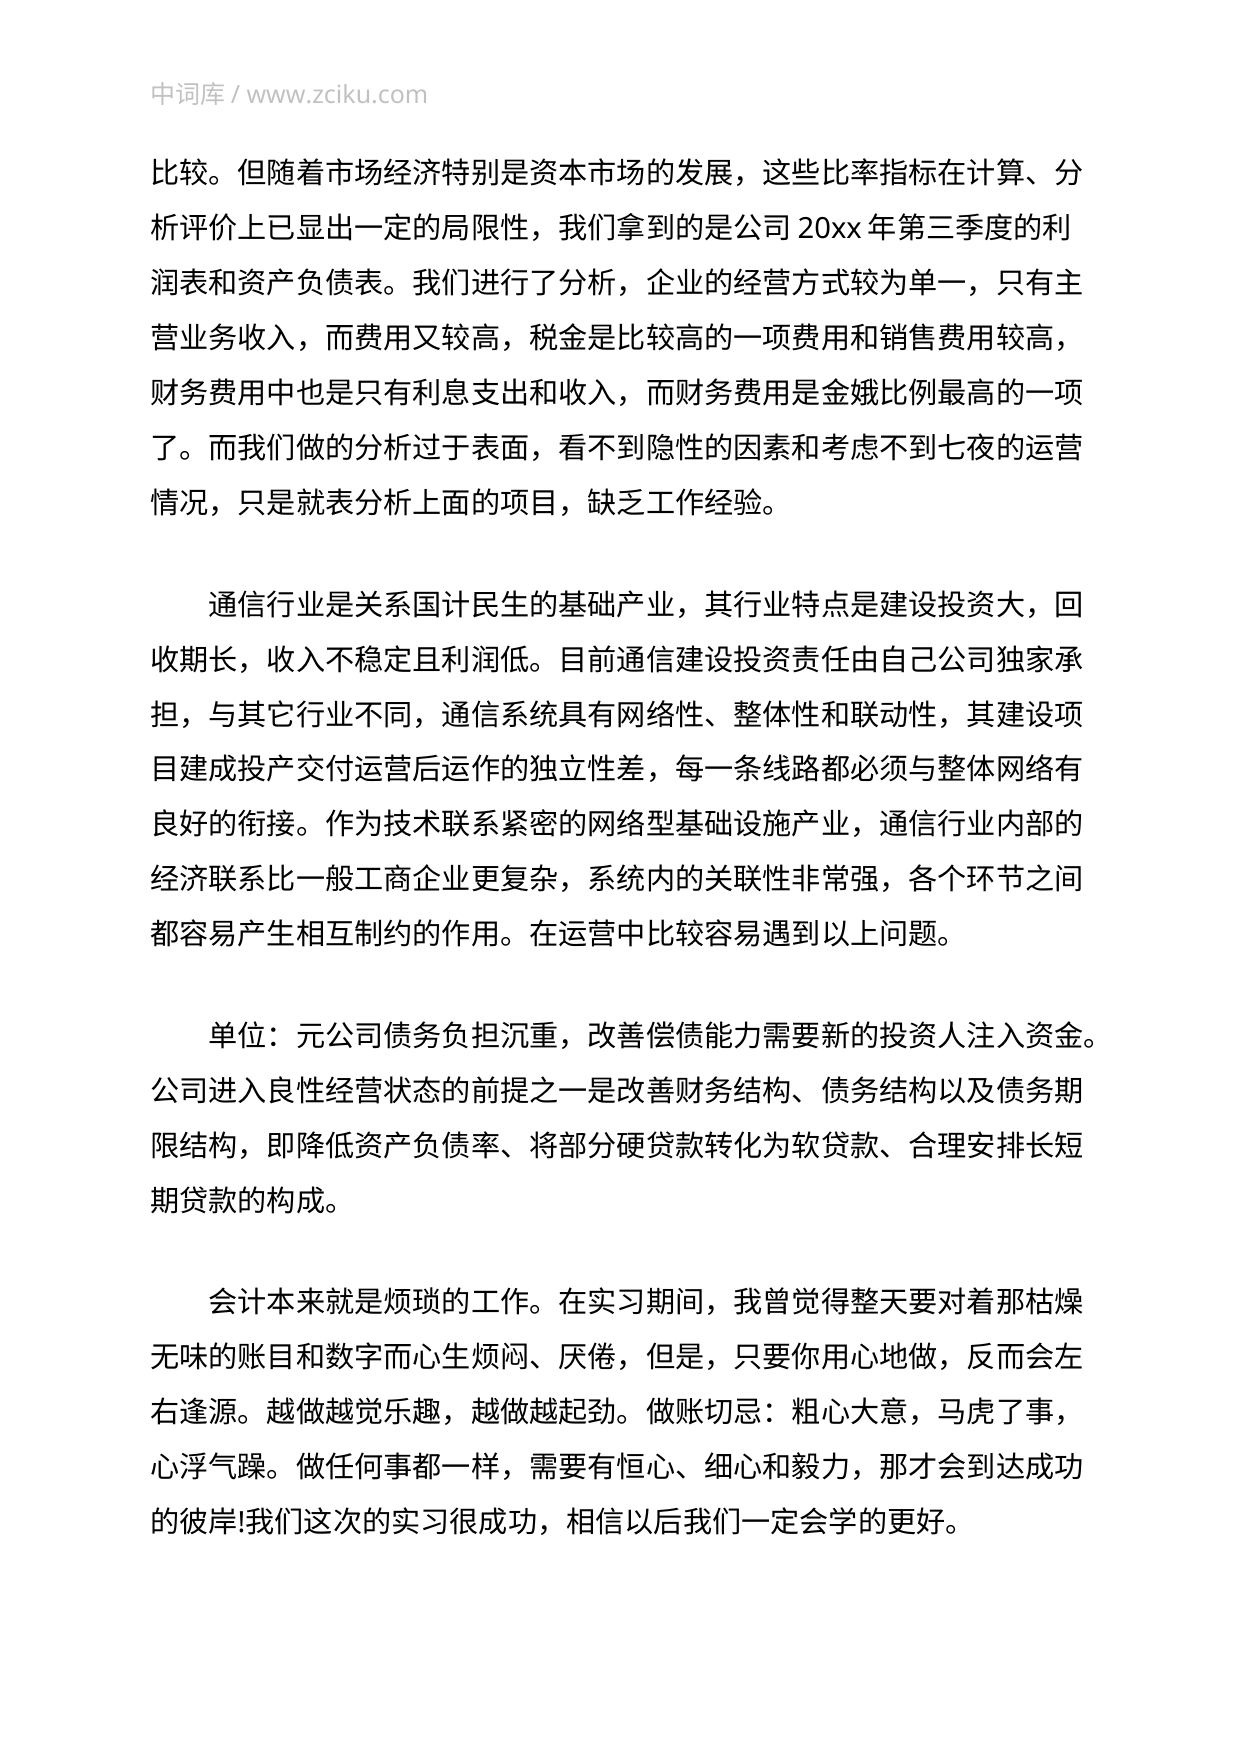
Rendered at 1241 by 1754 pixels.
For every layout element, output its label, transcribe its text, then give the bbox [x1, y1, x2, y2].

text 会计本来就是烦琐的工作。在实习期间，我曾觉得整天要对着那枯燥无味的账目和数字而心生烦闷、厌倦，但是，只要你用心地做，反而会左右逢源。越做越觉乐趣，越做越起劲。做账切忌：粗心大意，马虎了事，心浮气躁。做任何事都一样，需要有恒心、细心和毅力，那才会到达成功的彼岸!我们这次的实习很成功，相信以后我们一定会学的更好。 [150, 1279, 1090, 1541]
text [150, 150, 1090, 522]
text 单位：元公司债务负担沉重，改善偿债能力需要新的投资人注入资金。公司进入良性经营状态的前提之一是改善财务结构、债务结构以及债务期限结构，即降低资产负债率、将部分硬贷款转化为软贷款、合理安排长短期贷款的构成。 [150, 1012, 1090, 1219]
text 通信行业是关系国计民生的基础产业，其行业特点是建设投资大，回收期长，收入不稳定且利润低。目前通信建设投资责任由自己公司独家承担，与其它行业不同，通信系统具有网络性、整体性和联动性，其建设项目建成投产交付运营后运作的独立性差，每一条线路都必须与整体网络有良好的衔接。作为技术联系紧密的网络型基础设施产业，通信行业内部的经济联系比一般工商企业更复杂，系统内的关联性非常强，各个环节之间都容易产生相互制约的作用。在运营中比较容易遇到以上问题。 [150, 581, 1090, 953]
